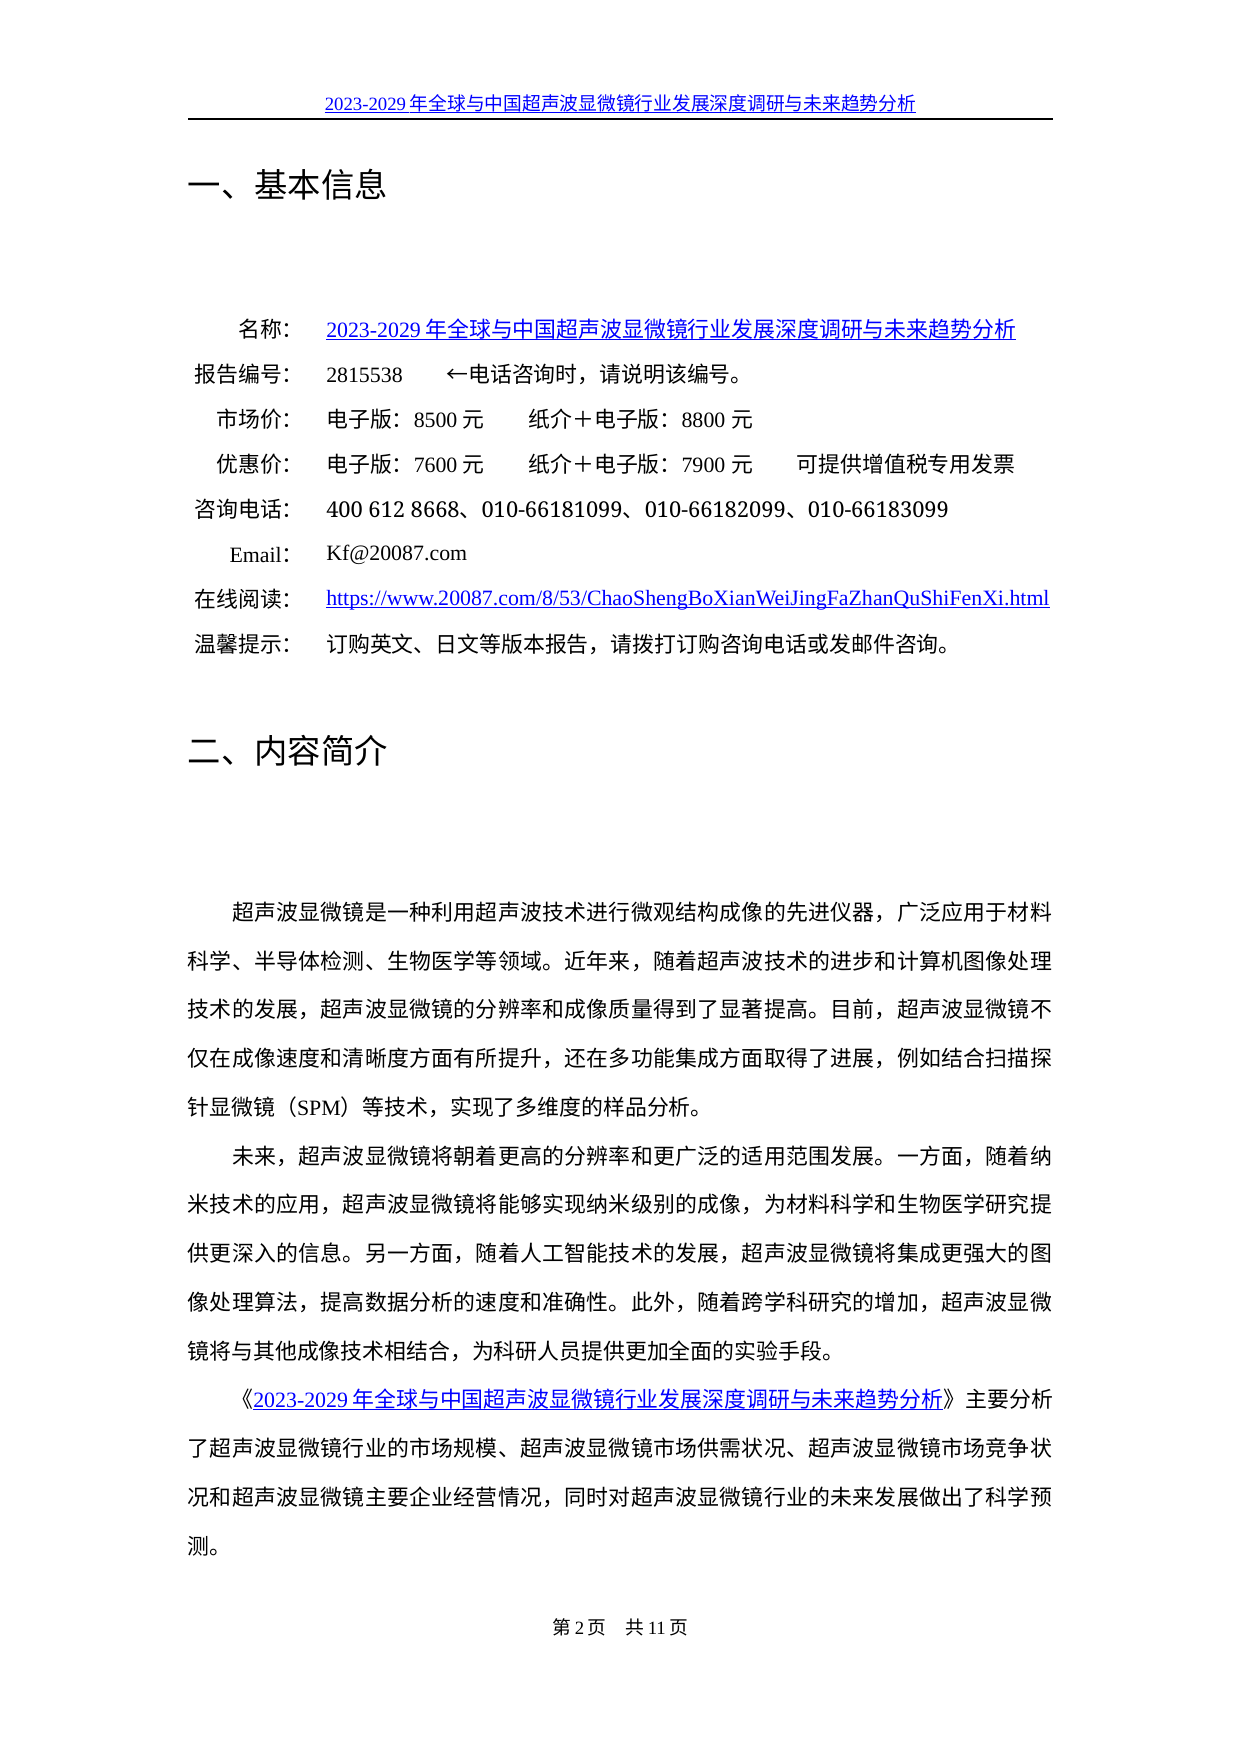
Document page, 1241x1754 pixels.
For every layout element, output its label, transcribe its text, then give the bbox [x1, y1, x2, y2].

table_cell 电子版：8500 元 纸介＋电子版：8800 元 [315, 402, 1073, 447]
table_cell 报告编号： [167, 357, 315, 402]
table_cell 400 612 8668、010-66181099、010-66182099、010-66183099 [315, 492, 1073, 537]
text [187, 894, 1053, 1561]
table_cell [315, 582, 1073, 627]
title 二、内容简介 [187, 717, 1053, 782]
table_cell 优惠价： [167, 447, 315, 492]
table_header 名称： [167, 312, 315, 357]
table_cell 电子版：7600 元 纸介＋电子版：7900 元 可提供增值税专用发票 [315, 447, 1073, 492]
table_cell 市场价： [167, 402, 315, 447]
table_cell 订购英文、日文等版本报告，请拨打订购咨询电话或发邮件咨询。 [315, 627, 1073, 672]
title 一、基本信息 [187, 150, 1053, 215]
table_cell 温馨提示： [167, 627, 315, 672]
table_cell 2815538 ←电话咨询时，请说明该编号。 [315, 357, 1073, 402]
table_cell 咨询电话： [167, 492, 315, 537]
table_cell Email： [167, 537, 315, 582]
table_cell 在线阅读： [167, 582, 315, 627]
table_header 2023-2029年全球与中国超声波显微镜行业发展深度调研与未来趋势分析 [315, 312, 1073, 357]
table_cell Kf@20087.com [315, 537, 1073, 582]
